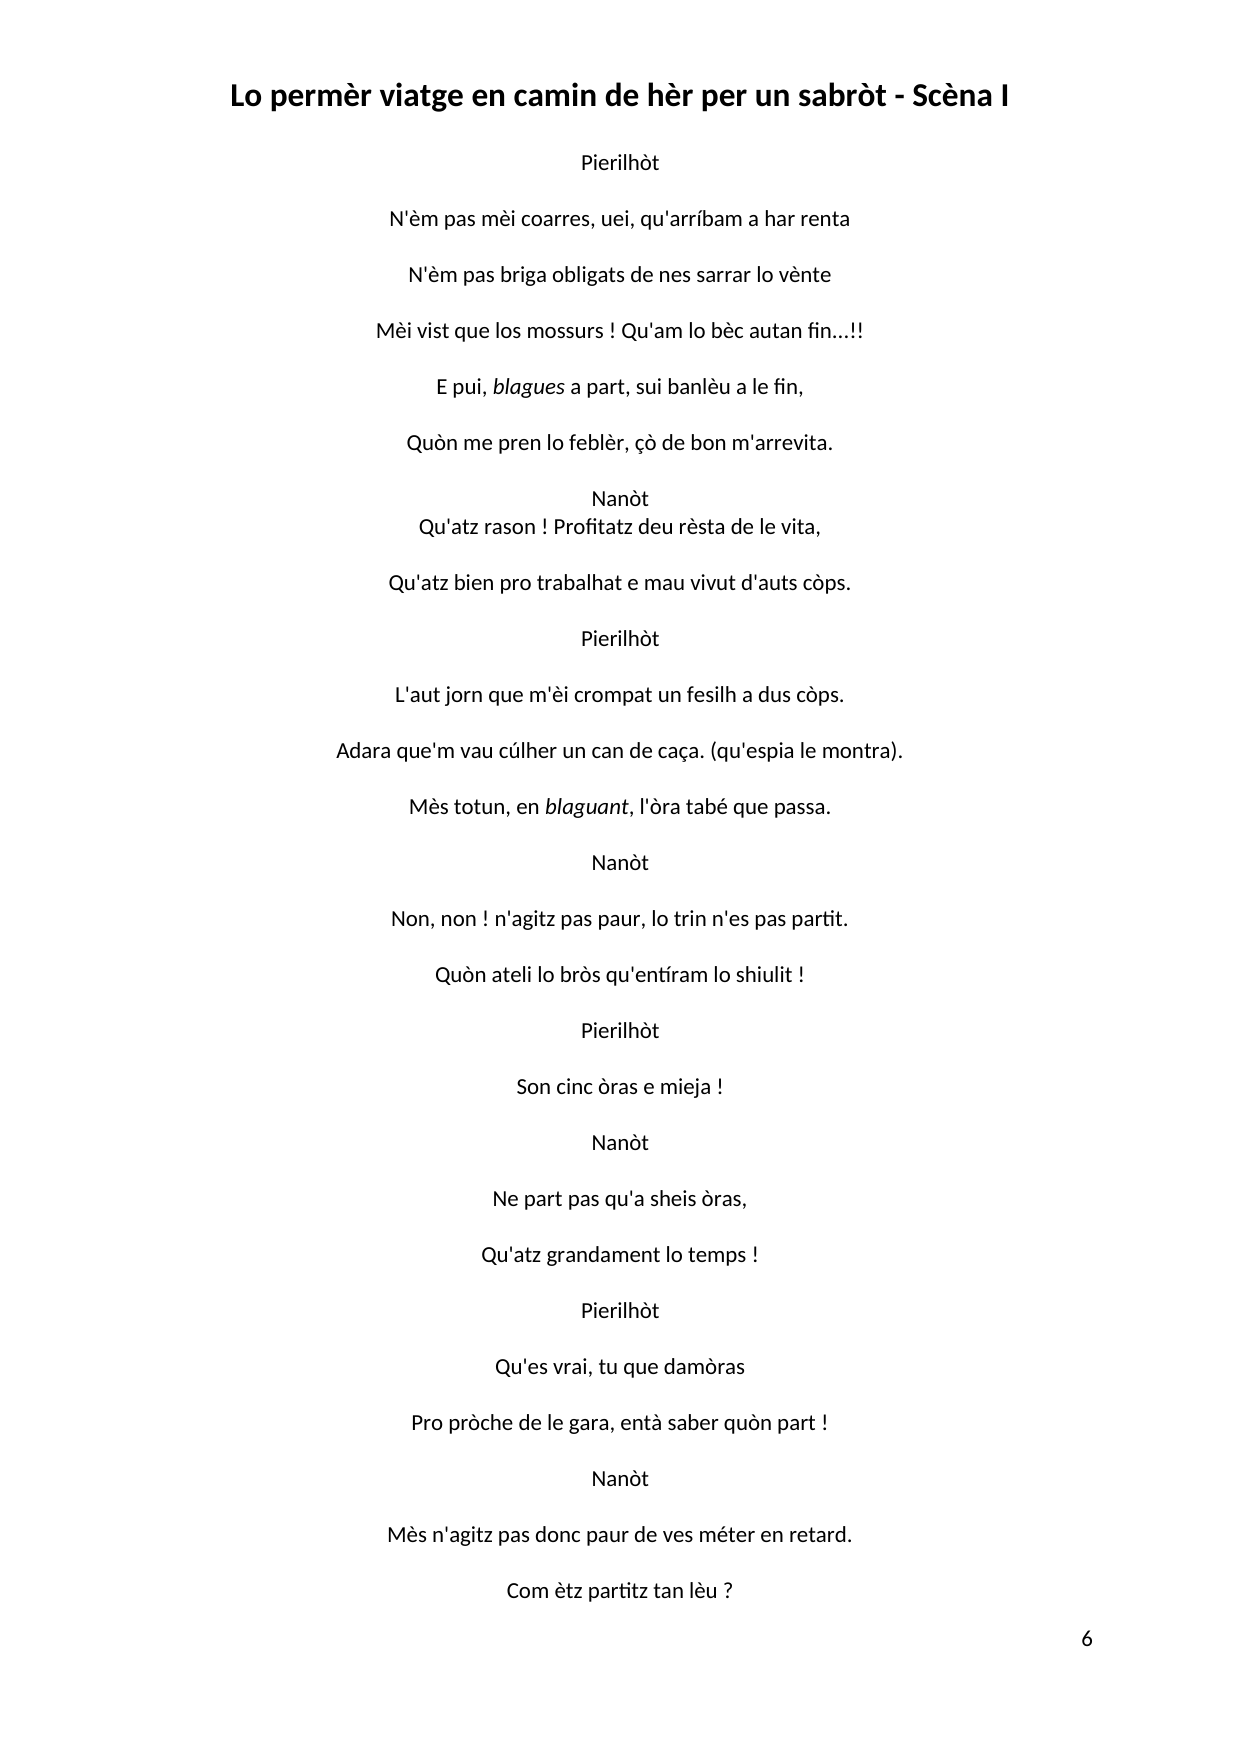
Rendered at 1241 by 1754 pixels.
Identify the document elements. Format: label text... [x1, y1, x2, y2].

text Non, non ! n'agitz pas paur, lo trin n'es pas partit. [148, 904, 1093, 932]
text Com ètz partitz tan lèu ? [148, 1577, 1093, 1605]
text E pui, blagues a part, sui banlèu a le fin, [148, 372, 1093, 400]
text L'aut jorn que m'èi crompat un fesilh a dus còps. [148, 680, 1093, 708]
text Nanòt [148, 1464, 1093, 1493]
text Qu'atz rason ! Profitatz deu rèsta de le vita, [148, 512, 1093, 540]
text Pierilhòt [148, 1016, 1093, 1044]
text Pierilhòt [148, 624, 1093, 652]
text N'èm pas mèi coarres, uei, qu'arríbam a har renta [148, 204, 1093, 232]
text Quòn me pren lo feblèr, çò de bon m'arrevita. [148, 428, 1093, 456]
text Pierilhòt [148, 148, 1093, 176]
text Ne part pas qu'a sheis òras, [148, 1184, 1093, 1212]
text Qu'atz grandament lo temps ! [148, 1240, 1093, 1268]
text Son cinc òras e mieja ! [148, 1072, 1093, 1100]
text Nanòt [148, 848, 1093, 876]
text Qu'es vrai, tu que damòras [148, 1352, 1093, 1381]
text Pro pròche de le gara, entà saber quòn part ! [148, 1408, 1093, 1437]
text Pierilhòt [148, 1296, 1093, 1324]
text Mèi vist que los mossurs ! Qu'am lo bèc autan fin...!! [148, 316, 1093, 344]
text N'èm pas briga obligats de nes sarrar lo vènte [148, 260, 1093, 288]
text Qu'atz bien pro trabalhat e mau vivut d'auts còps. [148, 568, 1093, 596]
text Mès n'agitz pas donc paur de ves méter en retard. [148, 1521, 1093, 1549]
text Quòn ateli lo bròs qu'entíram lo shiulit ! [148, 960, 1093, 988]
text Adara que'm vau cúlher un can de caça. (qu'espia le montra). [148, 736, 1093, 764]
text Mès totun, en blaguant, l'òra tabé que passa. [148, 792, 1093, 820]
text Nanòt [148, 1128, 1093, 1156]
text Nanòt [148, 484, 1093, 512]
